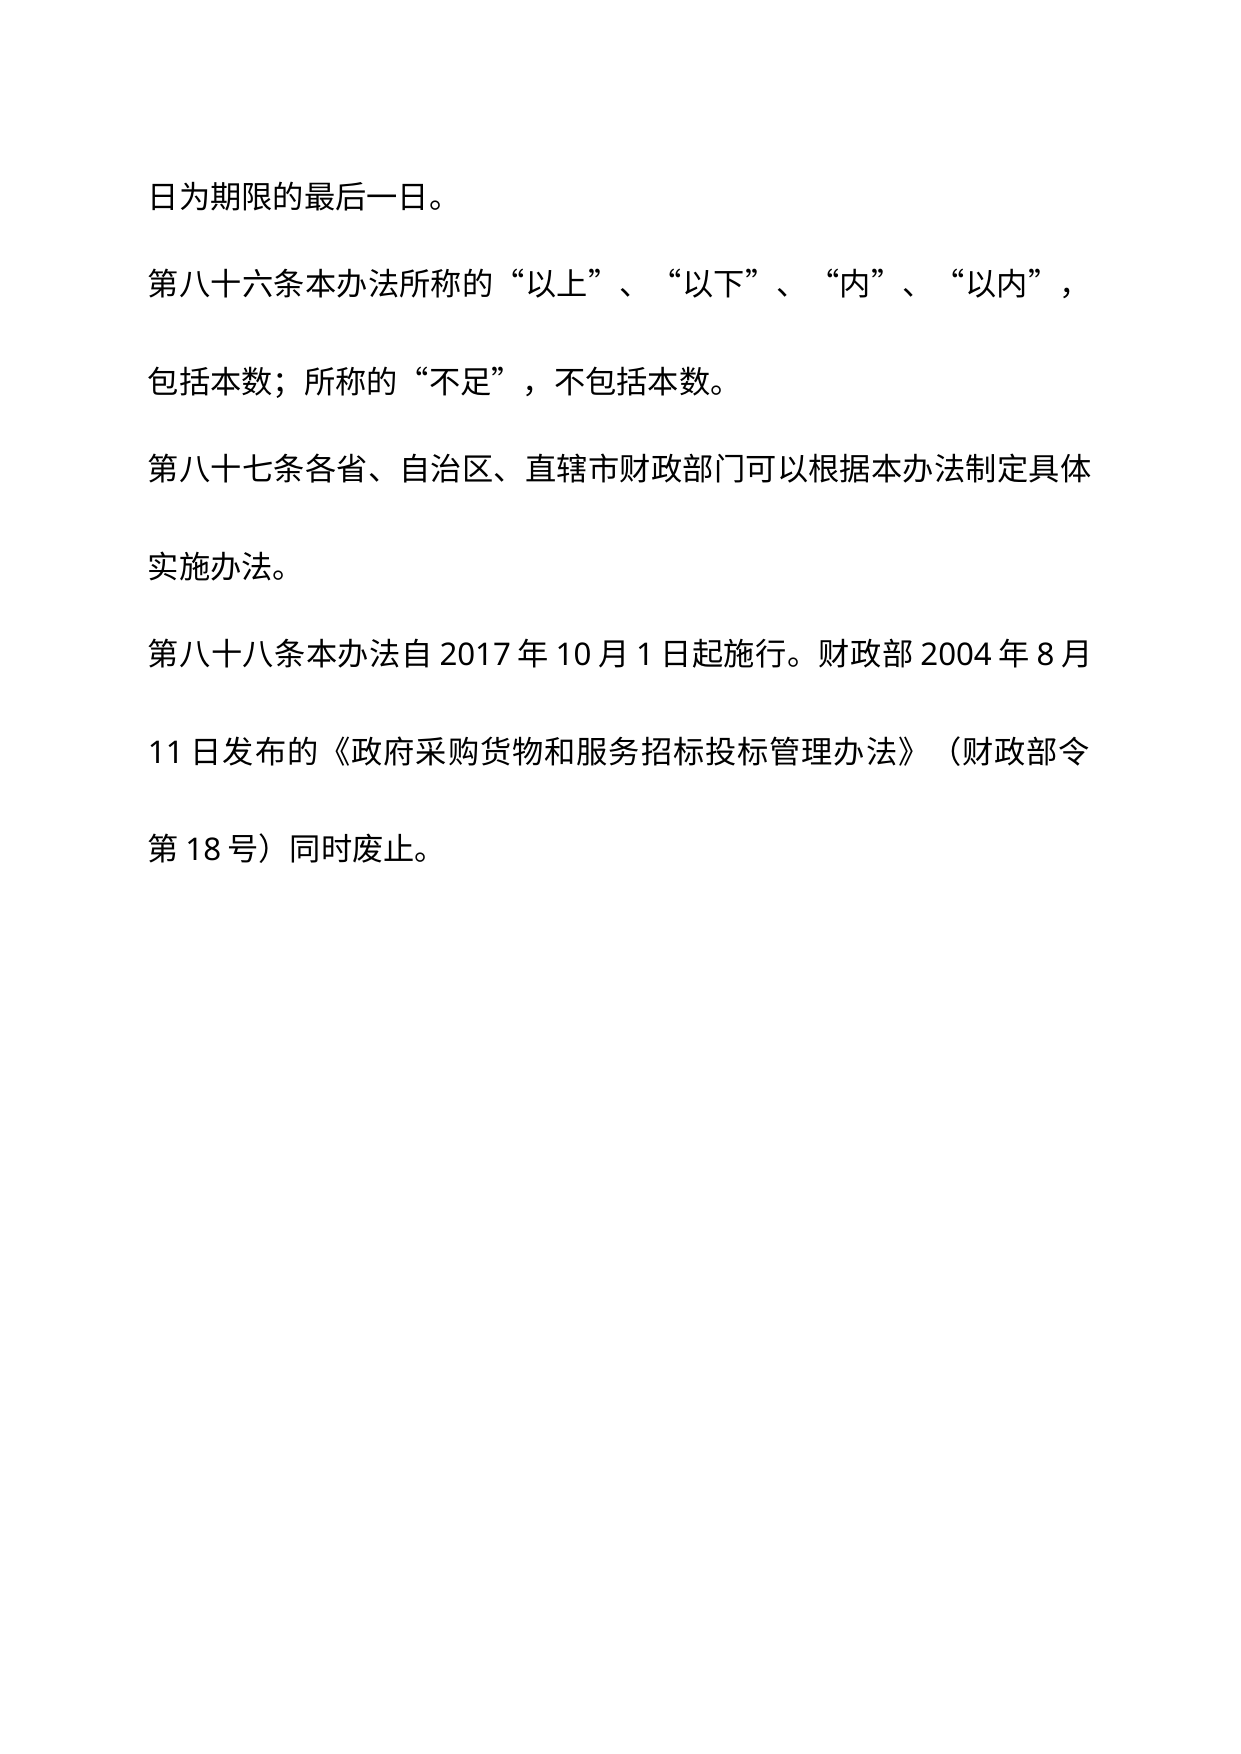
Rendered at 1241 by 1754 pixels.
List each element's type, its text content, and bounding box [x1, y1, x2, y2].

text 第八十八条本办法自2017年10月1日起施行。财政部2004年8月11日发布的《政府采购货物和服务招标投标管理办法》（财政部令第18号）同时废止。 [148, 620, 1093, 880]
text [148, 162, 1093, 227]
text 第八十七条各省、自治区、直辖市财政部门可以根据本办法制定具体实施办法。 [148, 435, 1093, 597]
text 第八十六条本办法所称的“以上”、“以下”、“内”、“以内”，包括本数；所称的“不足”，不包括本数。 [148, 249, 1093, 412]
